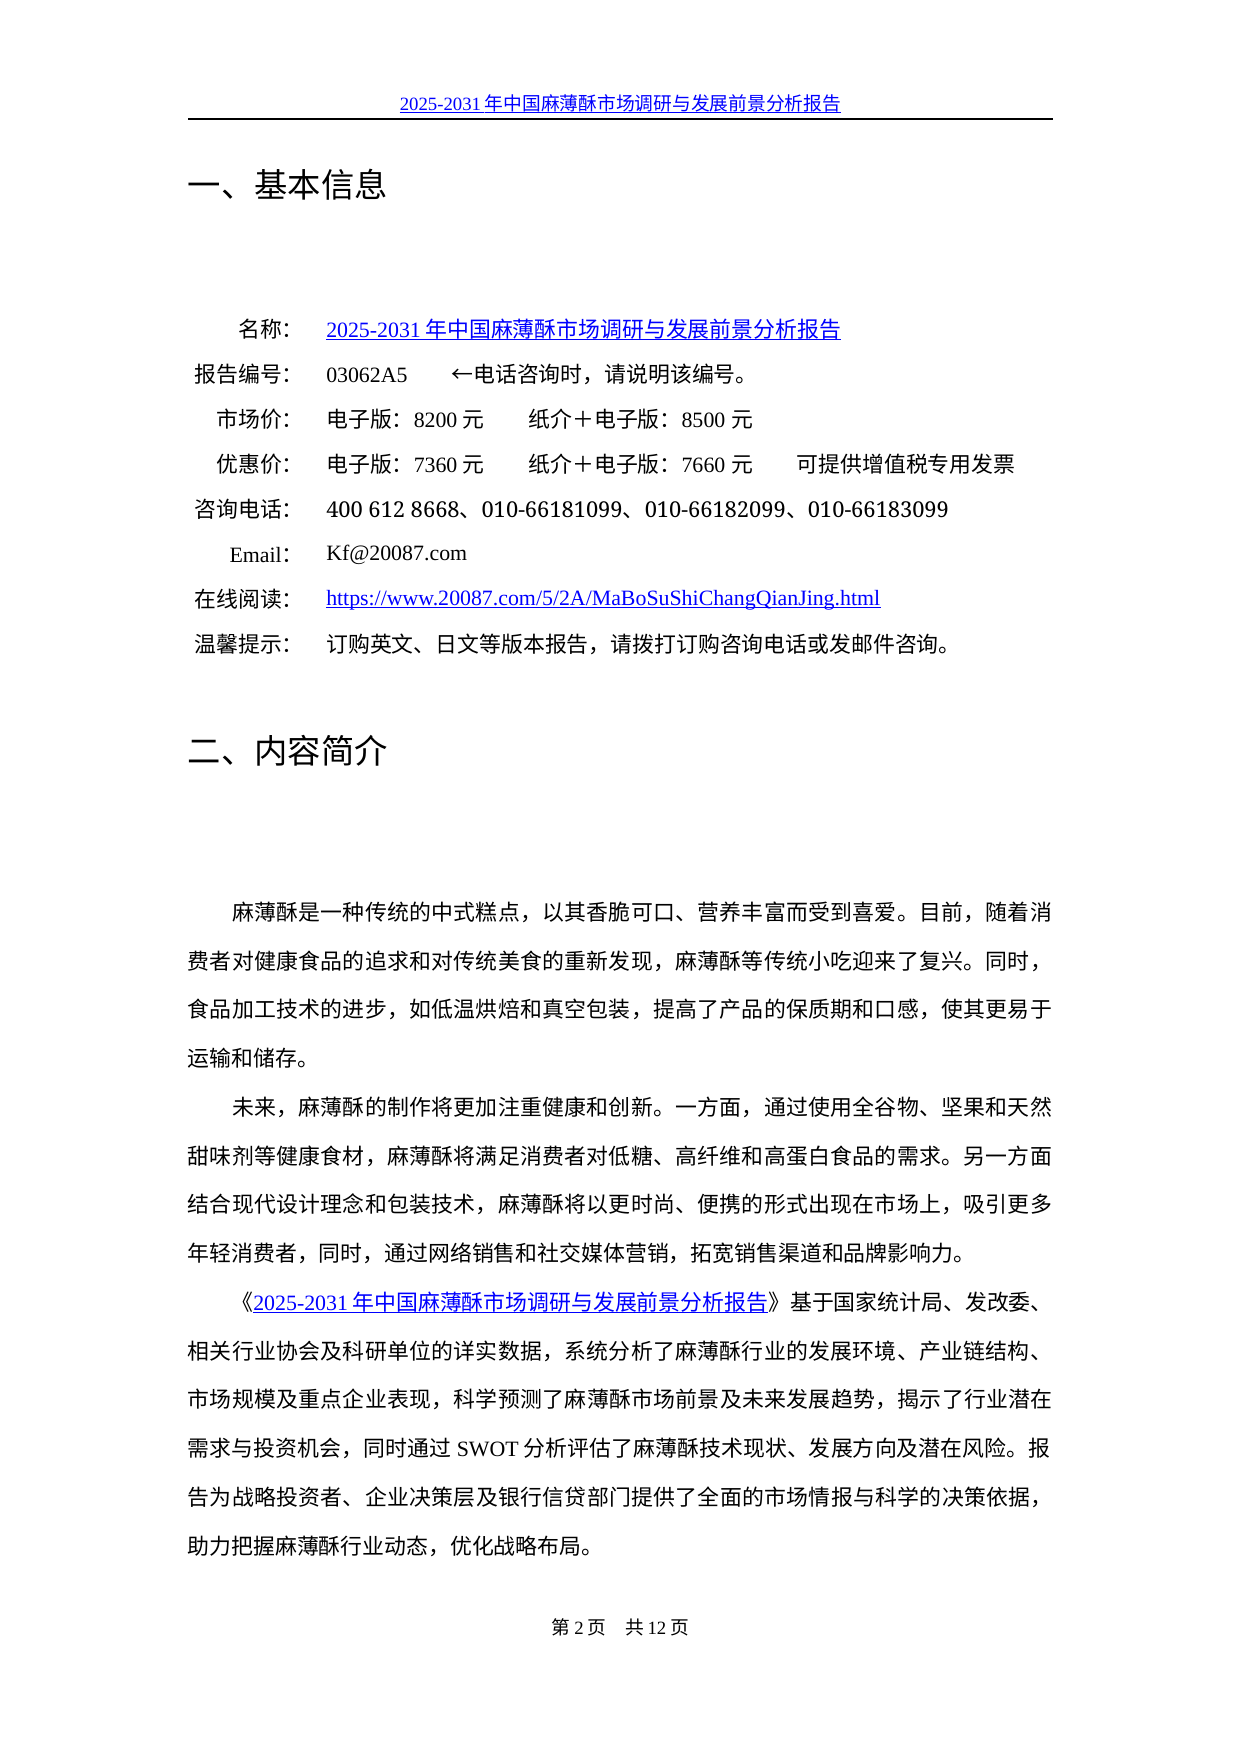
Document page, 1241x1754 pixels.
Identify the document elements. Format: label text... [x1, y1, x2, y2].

table_cell [315, 582, 1073, 627]
table_cell 市场价： [167, 402, 315, 447]
table_cell 电子版：8200 元 纸介＋电子版：8500 元 [315, 402, 1073, 447]
table_cell 400 612 8668、010-66181099、010-66182099、010-66183099 [315, 492, 1073, 537]
table_header 2025-2031年中国麻薄酥市场调研与发展前景分析报告 [315, 312, 1073, 357]
table_cell 温馨提示： [167, 627, 315, 672]
table_cell 优惠价： [167, 447, 315, 492]
table_cell 报告编号： [167, 357, 315, 402]
table_cell 在线阅读： [167, 582, 315, 627]
table_header 名称： [167, 312, 315, 357]
table_cell 电子版：7360 元 纸介＋电子版：7660 元 可提供增值税专用发票 [315, 447, 1073, 492]
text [187, 894, 1053, 1561]
table_cell Email： [167, 537, 315, 582]
table_cell Kf@20087.com [315, 537, 1073, 582]
title 二、内容简介 [187, 717, 1053, 782]
table_cell 咨询电话： [167, 492, 315, 537]
table_cell 03062A5 ←电话咨询时，请说明该编号。 [315, 357, 1073, 402]
title 一、基本信息 [187, 150, 1053, 215]
table_cell 订购英文、日文等版本报告，请拨打订购咨询电话或发邮件咨询。 [315, 627, 1073, 672]
